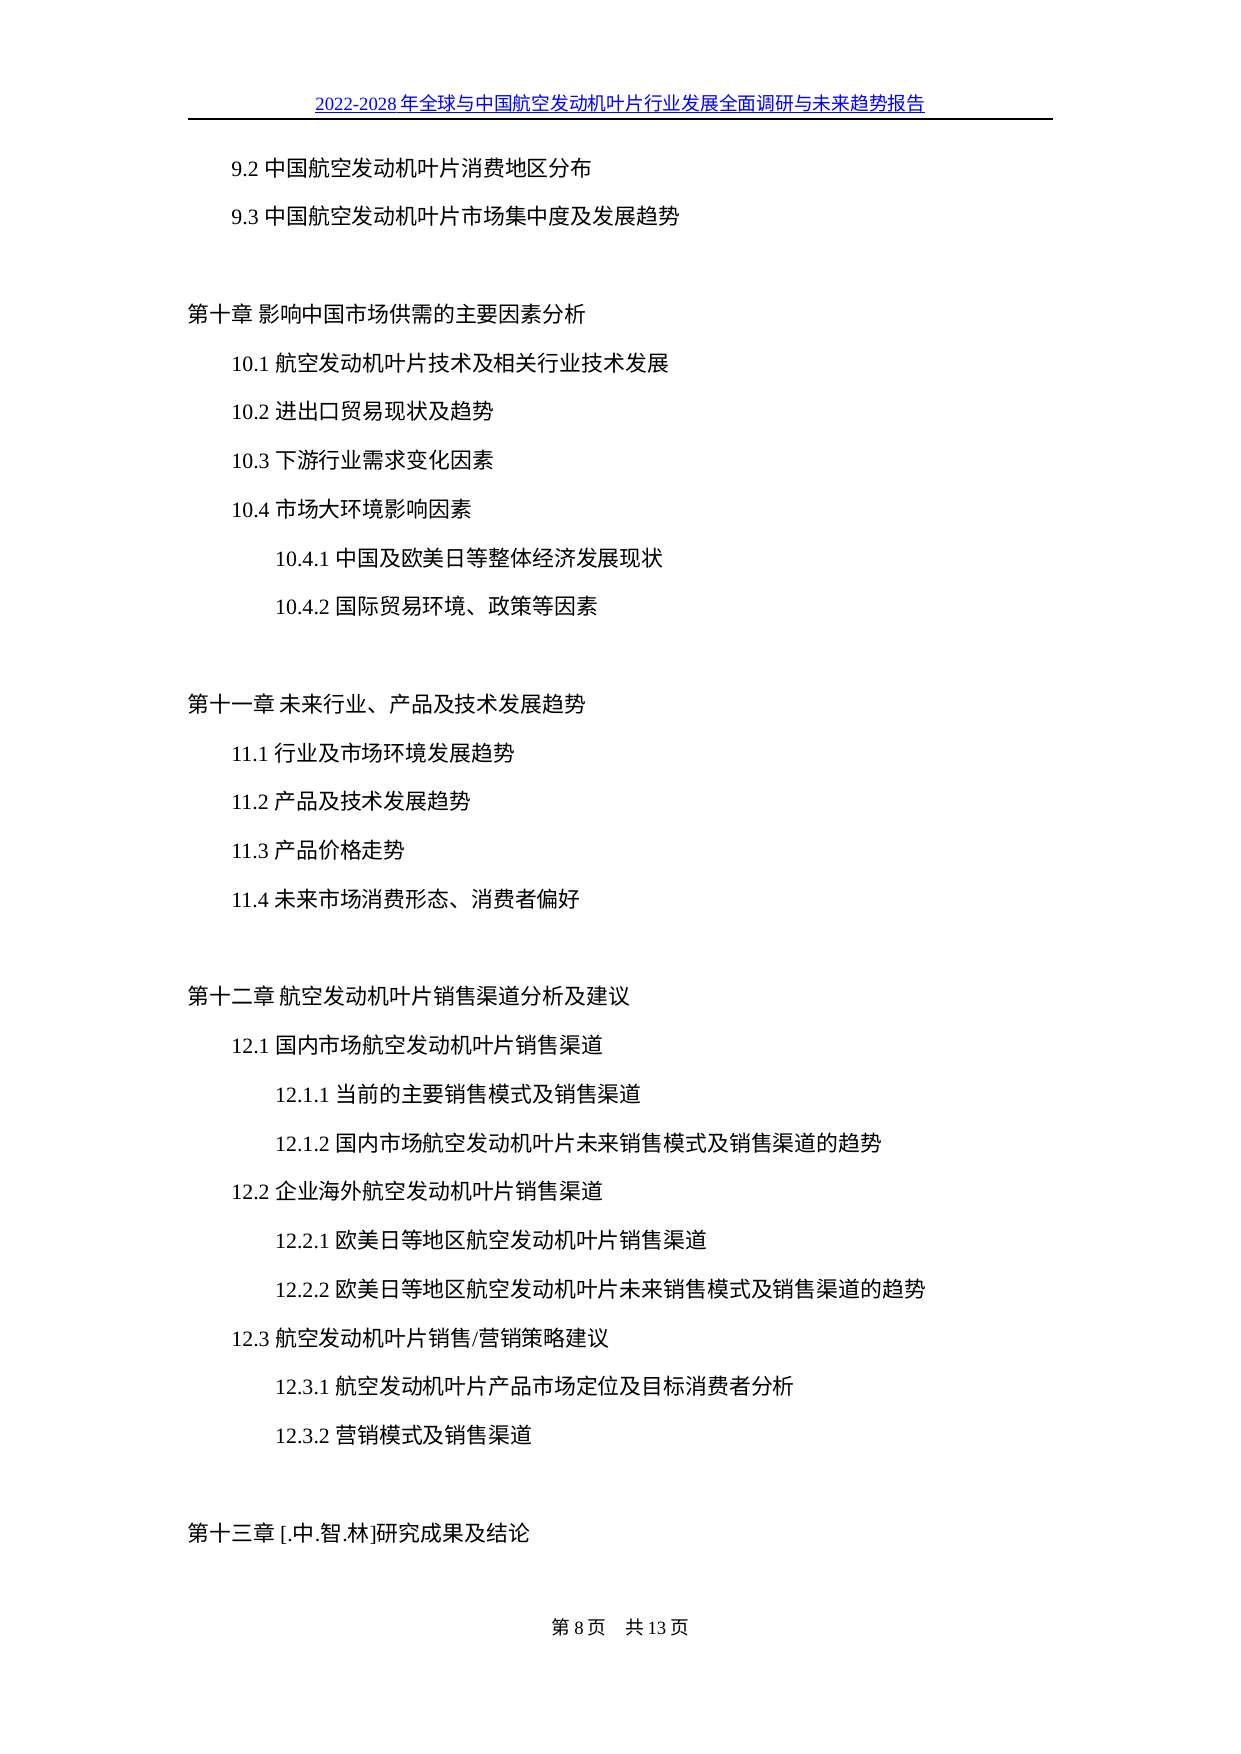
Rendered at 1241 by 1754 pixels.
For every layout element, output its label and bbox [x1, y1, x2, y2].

text [187, 150, 1053, 1548]
